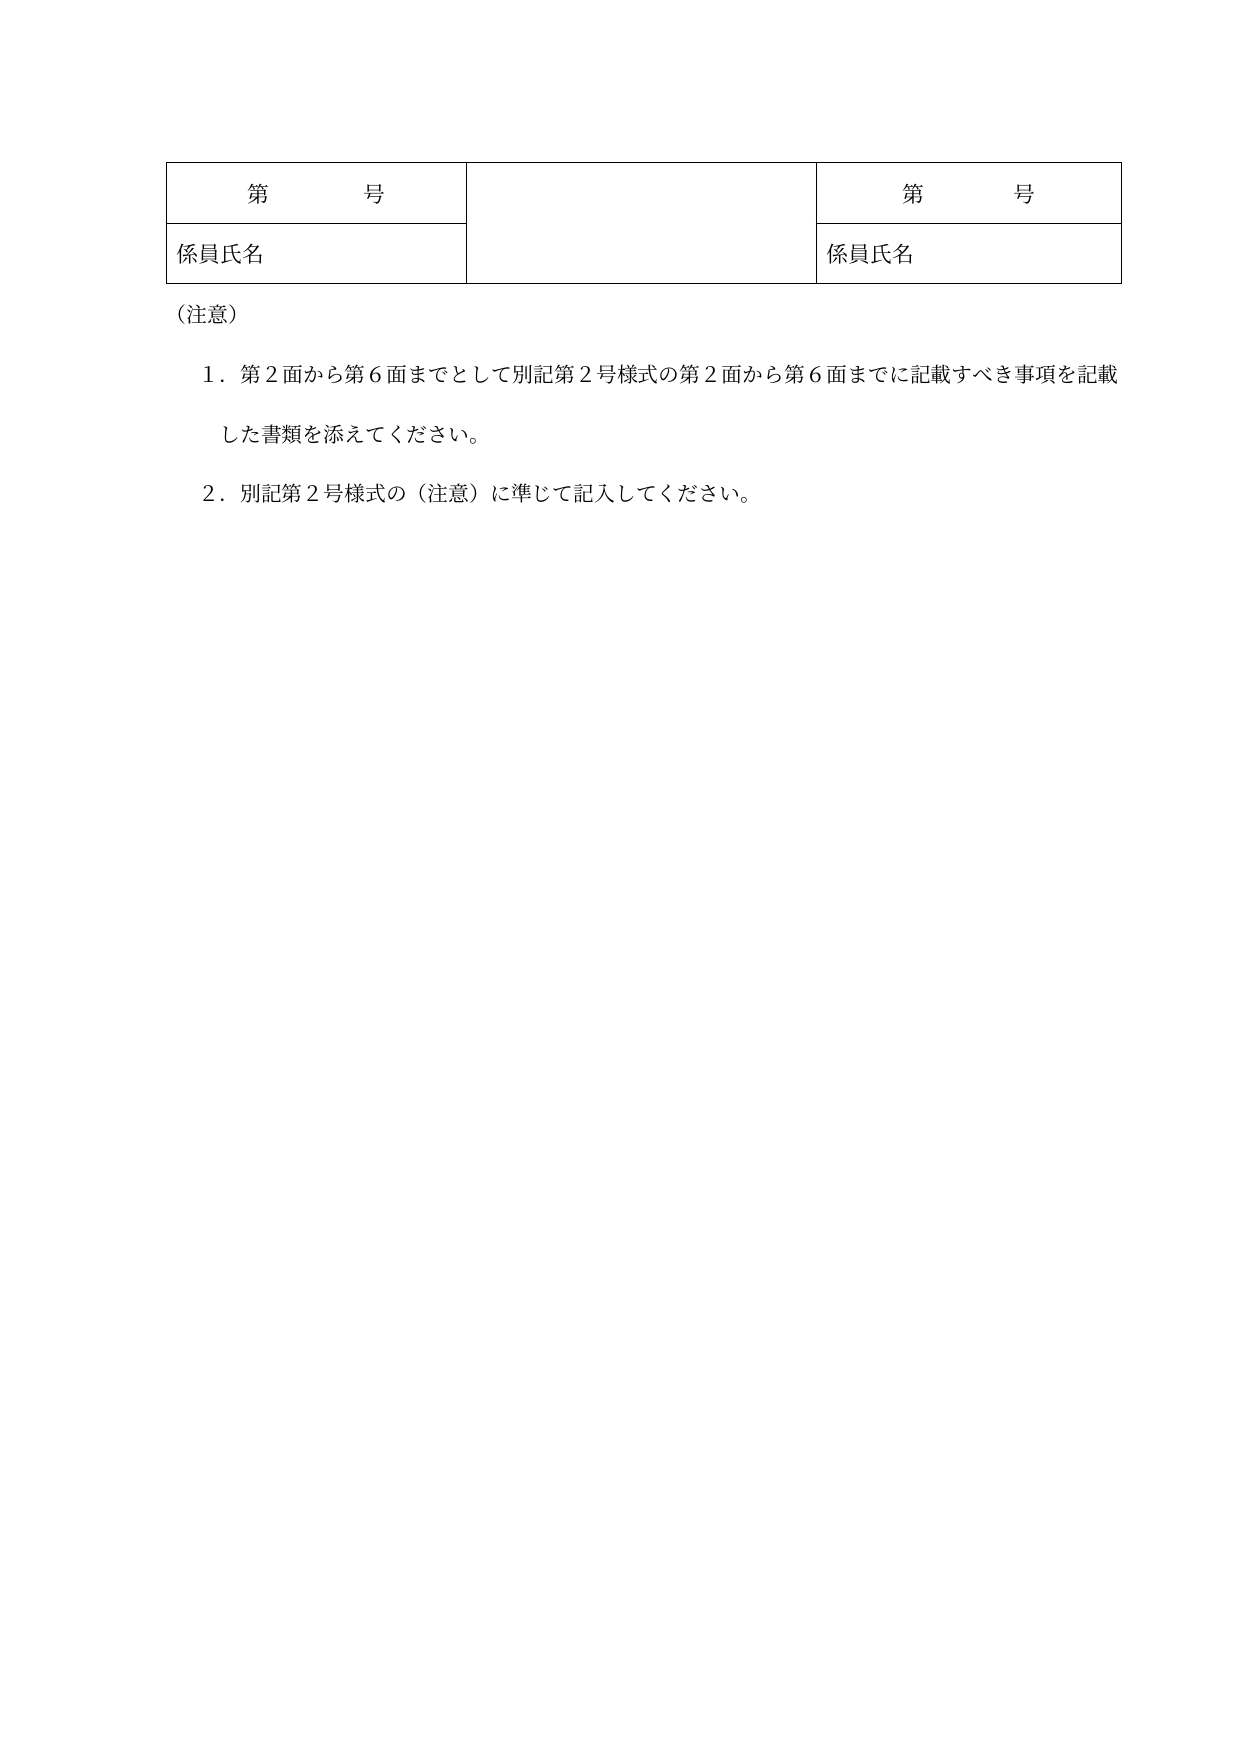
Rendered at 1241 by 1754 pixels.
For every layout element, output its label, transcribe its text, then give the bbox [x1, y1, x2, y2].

text ２．別記第２号様式の（注意）に準じて記入してください。 [198, 463, 1122, 522]
table_cell 係員氏名 [167, 224, 466, 283]
text １．第２面から第６面までとして別記第２号様式の第２面から第６面までに記載すべき事項を記載した書類を添えてください。 [198, 344, 1122, 463]
table_cell 係員氏名 [817, 224, 1121, 283]
table_cell [467, 163, 816, 283]
text （注意） [165, 284, 1122, 344]
table_cell 第 号 [167, 163, 466, 222]
table_cell 第 号 [817, 163, 1121, 222]
